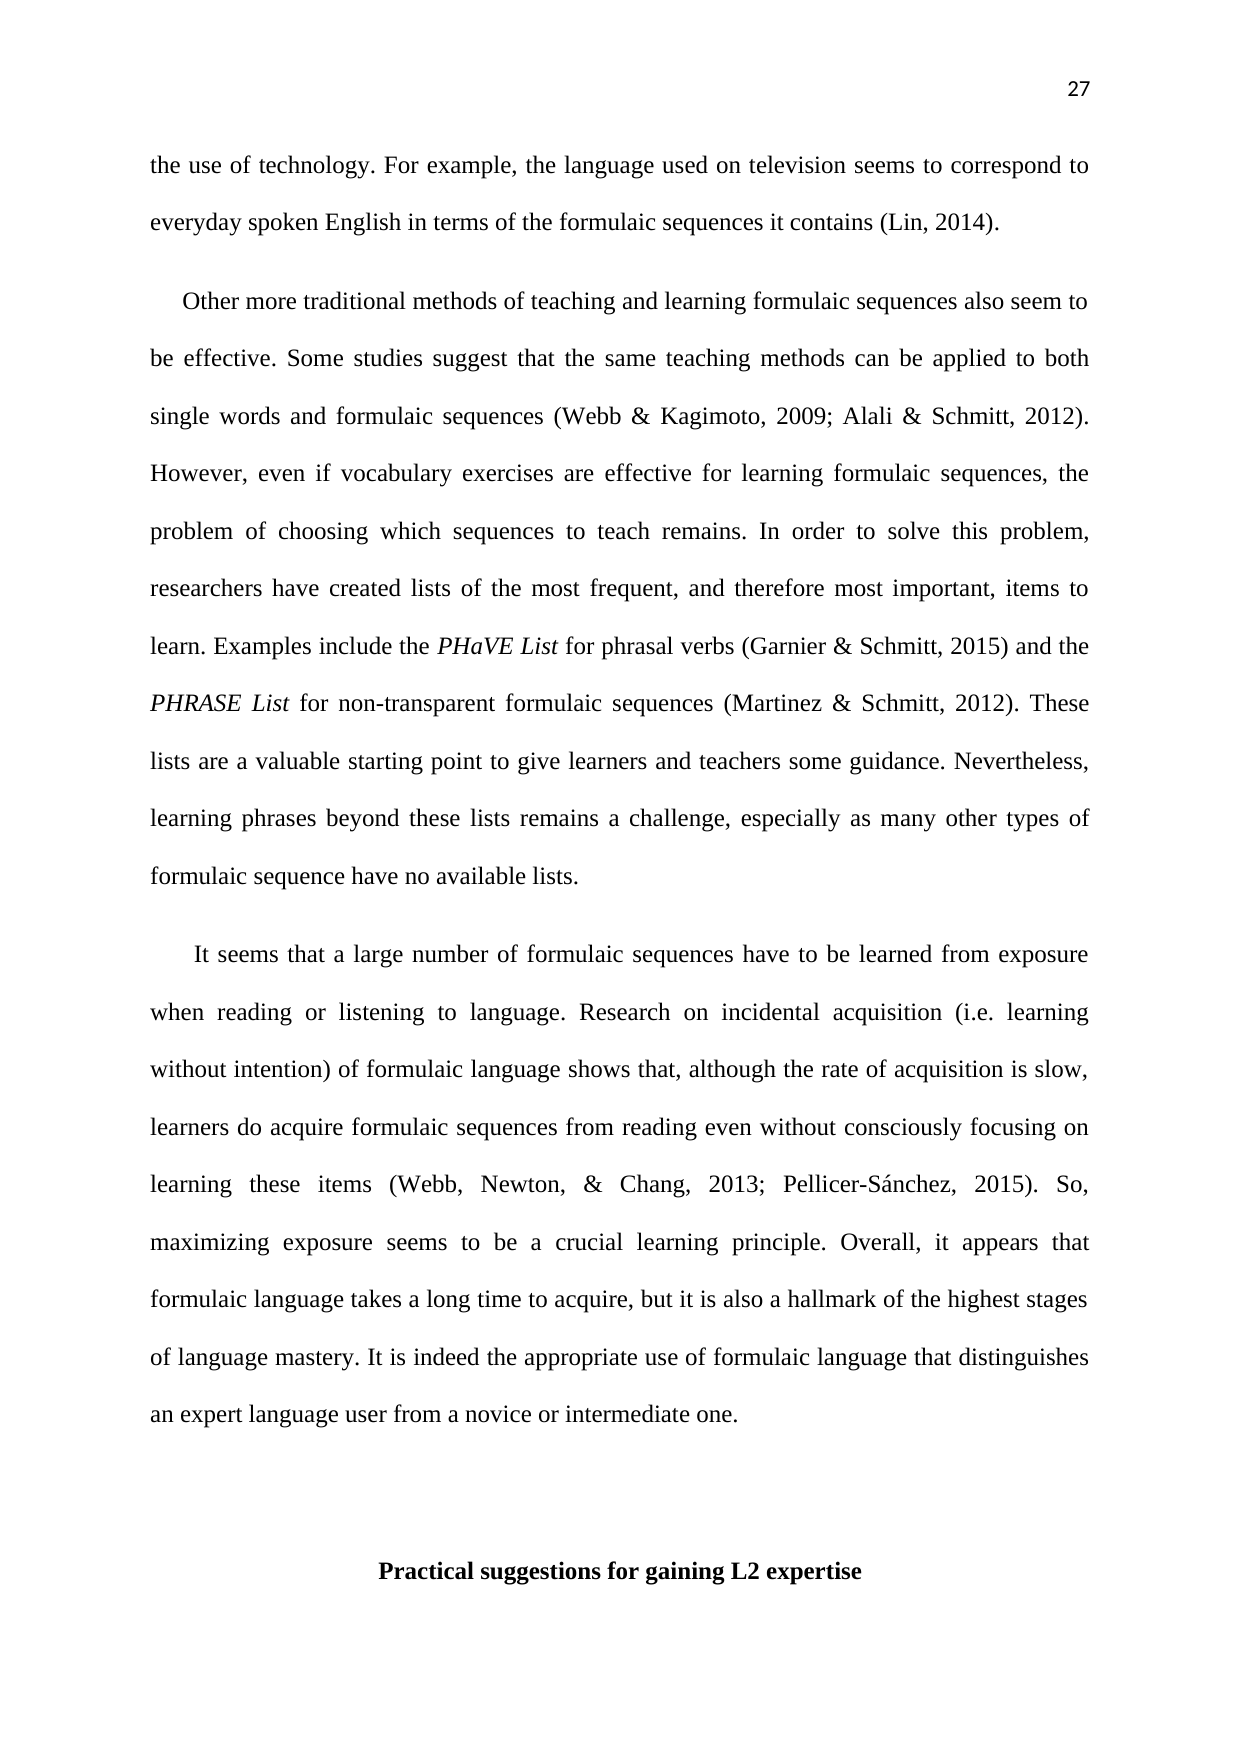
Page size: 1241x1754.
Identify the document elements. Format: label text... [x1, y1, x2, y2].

text It seems that a large number of formulaic sequences have to be learned from exposure when reading or listening to language. Research on incidental acquisition (i.e. learning without intention) of formulaic language shows that, although the rate of acquisition is slow, learners do acquire formulaic sequences from reading even without consciously focusing on learning these items (Webb, Newton, & Chang, 2013; Pellicer-Sánchez, 2015). So, maximizing exposure seems to be a crucial learning principle. Overall, it appears that formulaic language takes a long time to acquire, but it is also a hallmark of the highest stages of language mastery. It is indeed the appropriate use of formulaic language that distinguishes an expert language user from a novice or intermediate one. [150, 939, 1090, 1428]
text Practical suggestions for gaining L2 expertise [150, 1556, 1090, 1584]
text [150, 150, 1090, 236]
text Other more traditional methods of teaching and learning formulaic sequences also seem to be effective. Some studies suggest that the same teaching methods can be applied to both single words and formulaic sequences (Webb & Kagimoto, 2009; Alali & Schmitt, 2012). However, even if vocabulary exercises are effective for learning formulaic sequences, the problem of choosing which sequences to teach remains. In order to solve this problem, researchers have created lists of the most frequent, and therefore most important, items to learn. Examples include the PHaVE List for phrasal verbs (Garnier & Schmitt, 2015) and the PHRASE List for non-transparent formulaic sequences (Martinez & Schmitt, 2012). These lists are a valuable starting point to give learners and teachers some guidance. Nevertheless, learning phrases beyond these lists remains a challenge, especially as many other types of formulaic sequence have no available lists. [150, 286, 1090, 889]
